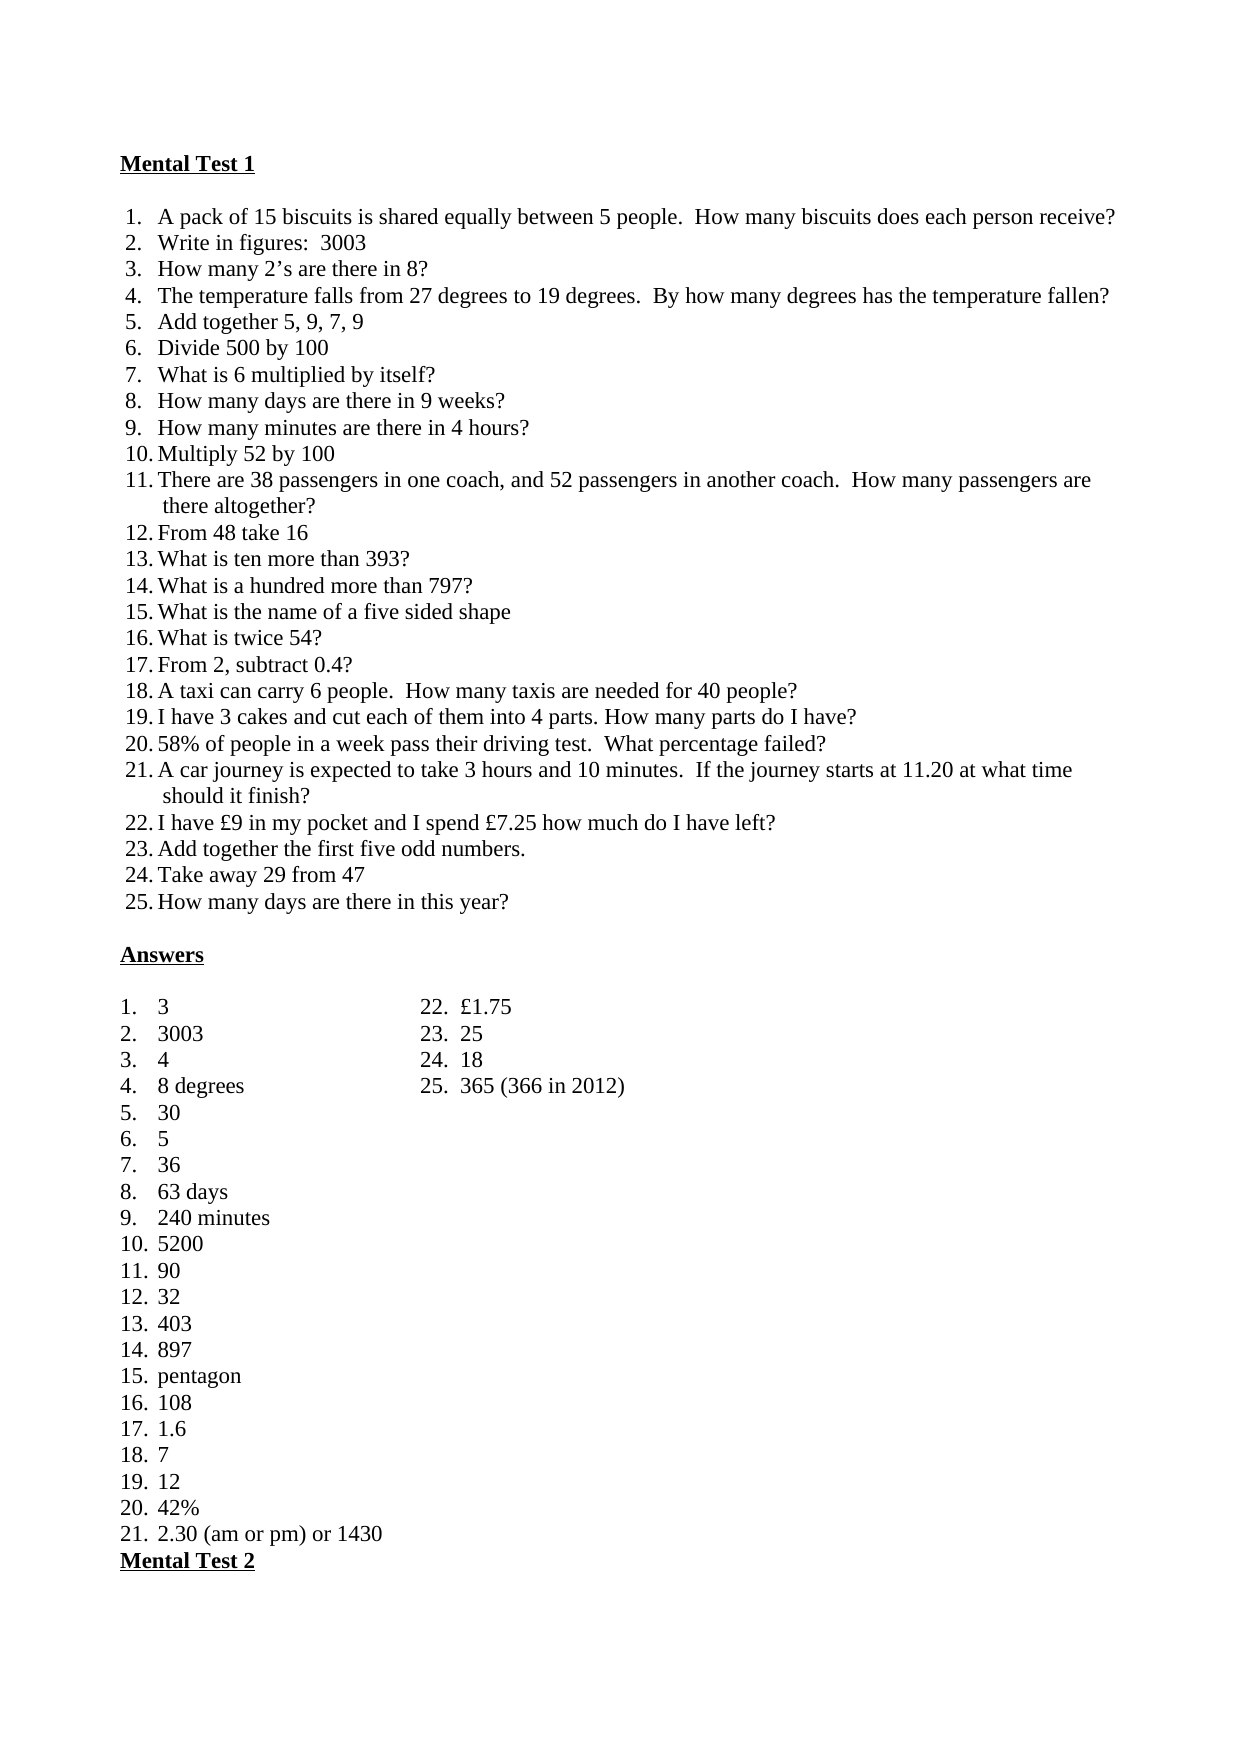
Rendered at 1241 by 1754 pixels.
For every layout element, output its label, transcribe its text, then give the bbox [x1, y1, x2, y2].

list pentagon [120, 1362, 1120, 1389]
list There are 38 passengers in one coach, and 52 passengers in another coach. How many passengers are there altogether? [125, 466, 1120, 519]
list 12 [120, 1468, 1120, 1494]
list 36 [120, 1151, 1120, 1178]
list From 48 take 16 [125, 519, 1120, 545]
list 5200 [120, 1231, 1120, 1257]
list Write in figures: 3003 [125, 229, 1120, 255]
list How many days are there in this year? [125, 888, 1120, 914]
list 42% [120, 1494, 1120, 1520]
list 403 [120, 1309, 1120, 1336]
list What is a hundred more than 797? [125, 572, 1120, 598]
list I have £9 in my pocket and I spend £7.25 how much do I have left? [125, 809, 1120, 835]
list 108 [120, 1389, 1120, 1415]
list What is twice 54? [125, 624, 1120, 651]
list Add together the first five odd numbers. [125, 835, 1120, 862]
list Multiply 52 by 100 [125, 440, 1120, 466]
list What is 6 multiplied by itself? [125, 361, 1120, 387]
list Add together 5, 9, 7, 9 [125, 308, 1120, 334]
list 240 minutes [120, 1204, 1120, 1231]
subtitle Mental Test 2 [120, 1547, 1120, 1573]
list What is the name of a five sided shape [125, 598, 1120, 624]
list A car journey is expected to take 3 hours and 10 minutes. If the journey starts at 11.20 at what time should it finish? [125, 756, 1120, 809]
list What is ten more than 393? [125, 545, 1120, 572]
list Take away 29 from 47 [125, 862, 1120, 888]
list 897 [120, 1336, 1120, 1362]
list How many minutes are there in 4 hours? [125, 413, 1120, 440]
list 5 [120, 1125, 1120, 1151]
list A pack of 15 biscuits is shared equally between 5 people. How many biscuits does each person receive? [125, 203, 1120, 229]
list How many 2’s are there in 8? [125, 255, 1120, 282]
list A taxi can carry 6 people. How many taxis are needed for 40 people? [125, 677, 1120, 703]
list From 2, subtract 0.4? [125, 651, 1120, 677]
list 2.30 (am or pm) or 1430 [120, 1520, 1120, 1547]
list 90 [120, 1257, 1120, 1283]
list 63 days [120, 1178, 1120, 1204]
list The temperature falls from 27 degrees to 19 degrees. By how many degrees has the temperature fallen? [125, 282, 1120, 308]
list 4 24. 18 [120, 1046, 1120, 1072]
list 3 22. £1.75 [120, 993, 1120, 1020]
list How many days are there in 9 weeks? [125, 387, 1120, 413]
list 30 [120, 1099, 1120, 1125]
list 8 degrees 25. 365 (366 in 2012) [120, 1072, 1120, 1099]
subtitle Answers [120, 941, 1120, 967]
list 3003 23. 25 [120, 1020, 1120, 1046]
list 7 [120, 1441, 1120, 1468]
list Divide 500 by 100 [125, 334, 1120, 361]
text Mental Test 1 [120, 150, 1120, 176]
list I have 3 cakes and cut each of them into 4 parts. How many parts do I have? [125, 703, 1120, 730]
list 58% of people in a week pass their driving test. What percentage failed? [125, 730, 1120, 756]
list 32 [120, 1283, 1120, 1309]
list 1.6 [120, 1415, 1120, 1441]
